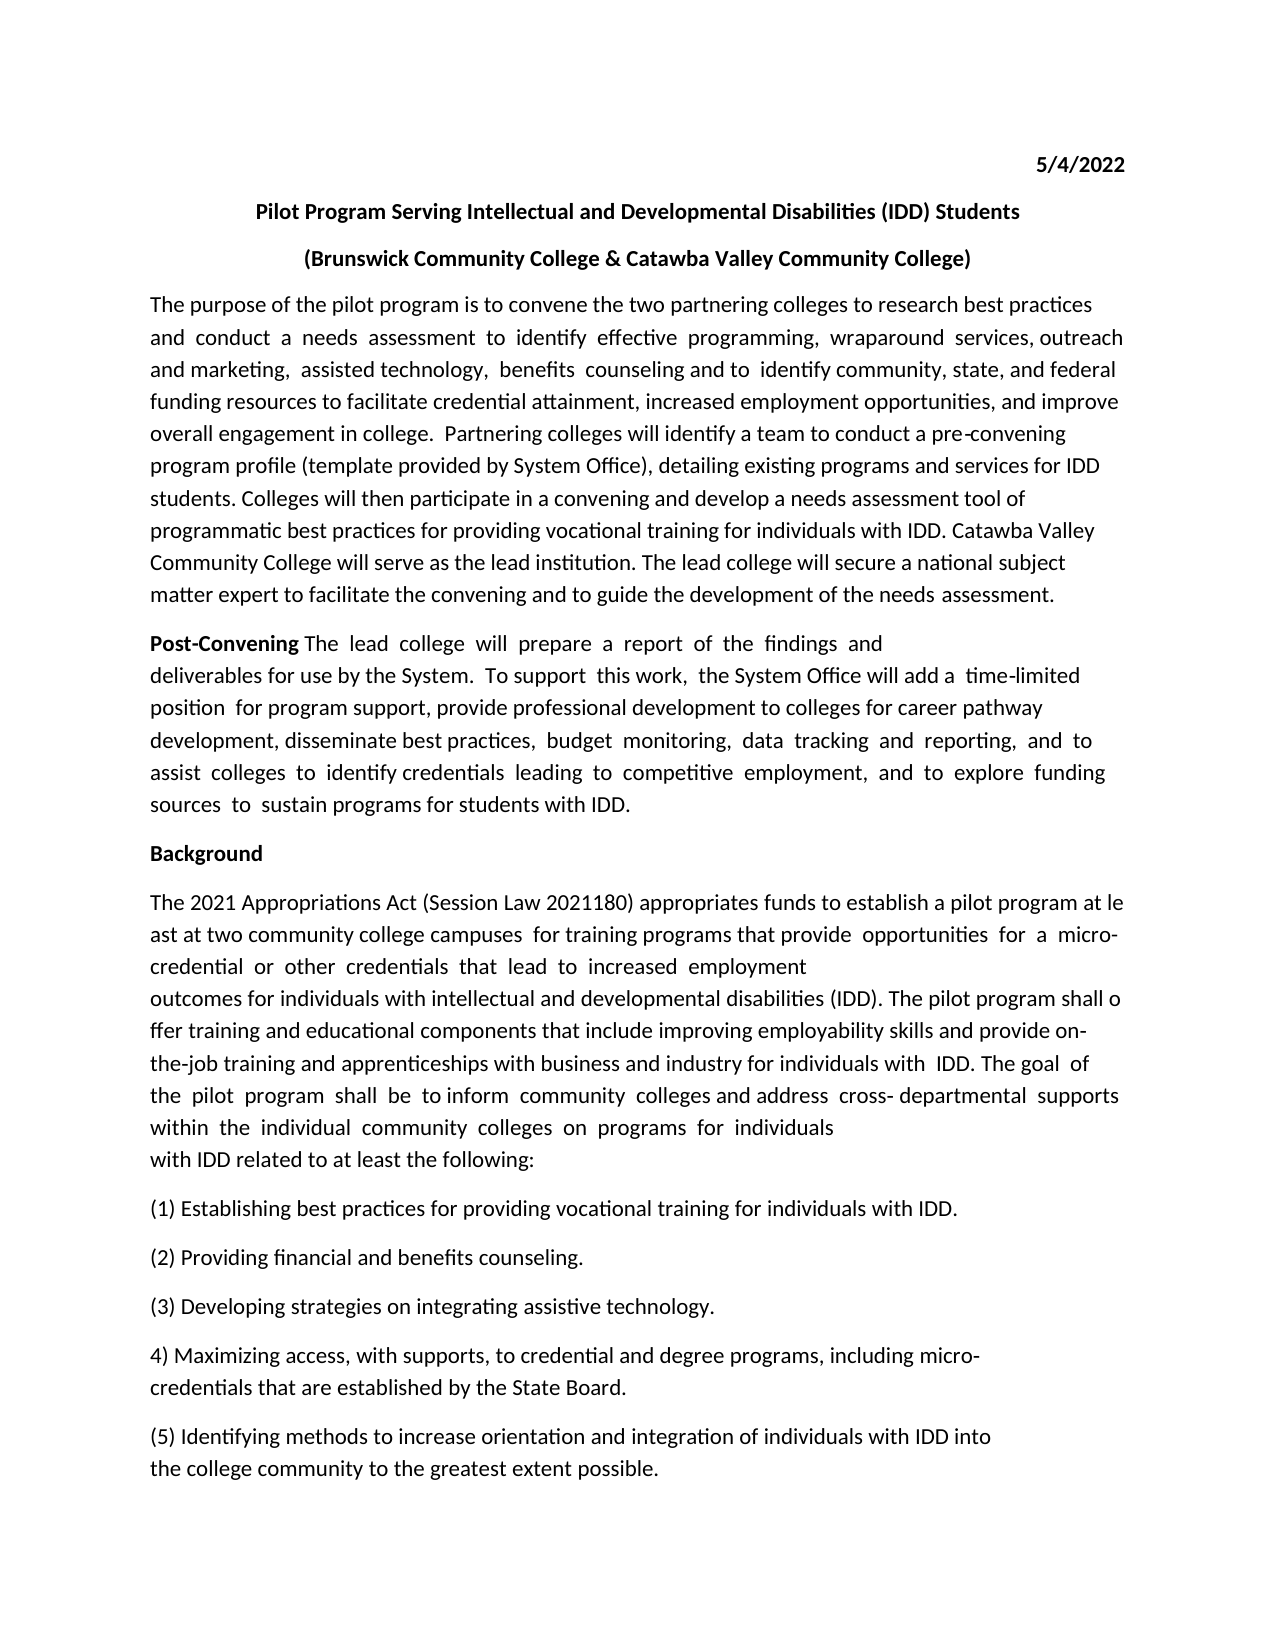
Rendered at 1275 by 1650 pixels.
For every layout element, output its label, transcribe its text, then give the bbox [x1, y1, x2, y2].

text Post-Convening The lead college will prepare a report of the findings and deliverables for use by the System. To support this work, the System Office will add a time‐limited position for program support, provide professional development to colleges for career pathway development, disseminate best practices, budget monitoring, data tracking and reporting, and to assist colleges to identify credentials leading to competitive employment, and to explore funding sources to sustain programs for students with IDD. [150, 629, 1125, 818]
text Pilot Program Serving Intellectual and Developmental Disabilities (IDD) Students [150, 197, 1125, 225]
text 5/4/2022 [150, 150, 1125, 178]
text (5) Identifying methods to increase orientation and integration of individuals with IDD into the college community to the greatest extent possible. [150, 1422, 1125, 1482]
text Background [150, 839, 1125, 867]
text (3) Developing strategies on integrating assistive technology. [150, 1292, 1125, 1320]
text (1) Establishing best practices for providing vocational training for individuals with IDD. [150, 1194, 1125, 1222]
text (2) Providing financial and benefits counseling. [150, 1243, 1125, 1271]
text 4) Maximizing access, with supports, to credential and degree programs, including micro‐ credentials that are established by the State Board. [150, 1341, 1125, 1401]
text The 2021 Appropriations Act (Session Law 2021180) appropriates funds to establish a pilot program at least at two community college campuses for training programs that provide opportunities for a micro-credential or other credentials that lead to increased employment outcomes for individuals with intellectual and developmental disabilities (IDD). The pilot program shall offer training and educational components that include improving employability skills and provide on‐the‐job training and apprenticeships with business and industry for individuals with IDD. The goal of the pilot program shall be to inform community colleges and address cross‐ departmental supports within the individual community colleges on programs for individuals with IDD related to at least the following: [150, 888, 1125, 1173]
text (Brunswick Community College & Catawba Valley Community College) [150, 244, 1125, 272]
text The purpose of the pilot program is to convene the two partnering colleges to research best practices and conduct a needs assessment to identify effective programming, wraparound services, outreach and marketing, assisted technology, benefits counseling and to identify community, state, and federal funding resources to facilitate credential attainment, increased employment opportunities, and improve overall engagement in college. Partnering colleges will identify a team to conduct a pre‐convening program profile (template provided by System Office), detailing existing programs and services for IDD students. Colleges will then participate in a convening and develop a needs assessment tool of programmatic best practices for providing vocational training for individuals with IDD. Catawba Valley Community College will serve as the lead institution. The lead college will secure a national subject matter expert to facilitate the convening and to guide the development of the needs assessment. [150, 291, 1125, 608]
